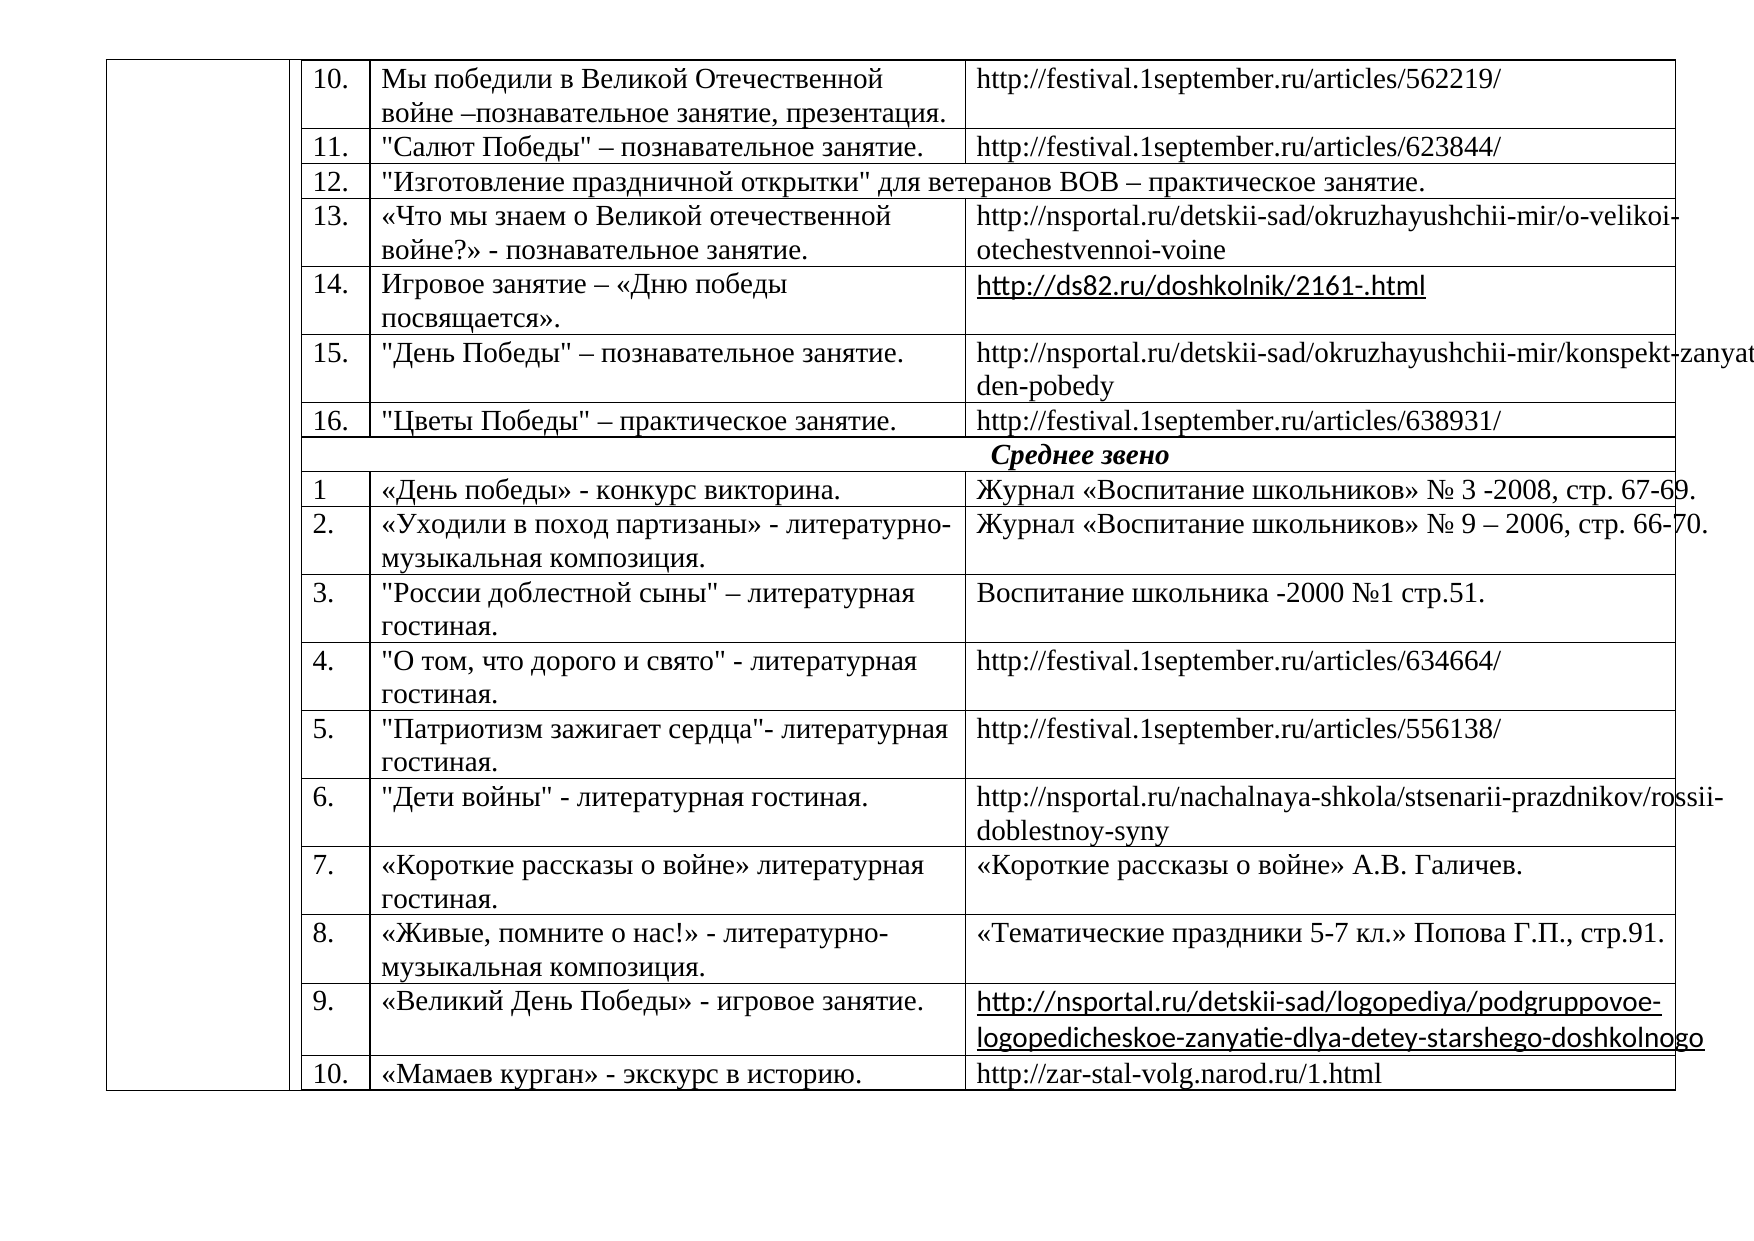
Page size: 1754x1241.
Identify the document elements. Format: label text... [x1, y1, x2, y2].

table_cell Патриотическое воспитание [966, 335, 1675, 402]
table_cell Патриотическое воспитание [966, 403, 1675, 436]
table_cell Патриотическое воспитание [371, 164, 1675, 198]
table_cell Патриотическое воспитание [302, 199, 369, 266]
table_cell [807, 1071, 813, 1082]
table_cell Патриотическое воспитание [302, 403, 369, 436]
table_cell Патриотическое воспитание [371, 915, 965, 983]
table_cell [966, 1056, 1675, 1089]
table_cell Патриотическое воспитание [302, 779, 369, 846]
table_cell Патриотическое воспитание [966, 472, 1675, 506]
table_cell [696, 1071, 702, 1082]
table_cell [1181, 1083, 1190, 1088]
table_cell Патриотическое воспитание [302, 267, 369, 334]
table_cell Патриотическое воспитание [371, 199, 965, 266]
table_cell Патриотическое воспитание [302, 575, 369, 642]
table_cell Патриотическое воспитание [966, 915, 1675, 983]
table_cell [302, 1056, 369, 1089]
table_cell Патриотическое воспитание [302, 164, 369, 198]
table_cell Патриотическое воспитание [966, 61, 1675, 128]
table_cell Патриотическое воспитание [966, 711, 1675, 778]
table_cell Патриотическое воспитание [966, 129, 1675, 163]
table_cell Патриотическое воспитание [371, 507, 965, 574]
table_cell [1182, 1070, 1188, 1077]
table_cell Патриотическое воспитание [371, 472, 965, 506]
table_cell Патриотическое воспитание [302, 438, 1675, 471]
table_cell Патриотическое воспитание [966, 507, 1675, 574]
table_cell Патриотическое воспитание [371, 711, 965, 778]
table_cell Патриотическое воспитание [302, 472, 369, 506]
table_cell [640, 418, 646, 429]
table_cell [290, 60, 301, 1090]
table_cell Патриотическое воспитание [302, 711, 369, 778]
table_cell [107, 60, 289, 1090]
table_cell Патриотическое воспитание [371, 984, 965, 1055]
table_cell Патриотическое воспитание [966, 847, 1675, 914]
table_cell Патриотическое воспитание [371, 847, 965, 914]
table_cell Патриотическое воспитание [371, 129, 965, 163]
table_cell Патриотическое воспитание [371, 779, 965, 846]
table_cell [302, 61, 369, 128]
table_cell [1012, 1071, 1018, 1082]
table_cell Патриотическое воспитание [302, 507, 369, 574]
table_cell Патриотическое воспитание [966, 643, 1675, 710]
table_cell Патриотическое воспитание [371, 267, 965, 334]
table_cell Патриотическое воспитание [966, 984, 1675, 1055]
table_cell Патриотическое воспитание [966, 779, 1675, 846]
table_cell Патриотическое воспитание [302, 847, 369, 914]
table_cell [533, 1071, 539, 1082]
table_cell Патриотическое воспитание [966, 575, 1675, 642]
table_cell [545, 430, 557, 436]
table_cell Патриотическое воспитание [966, 267, 1675, 334]
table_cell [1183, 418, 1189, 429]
table_cell Патриотическое воспитание [302, 129, 369, 163]
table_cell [371, 1056, 965, 1089]
table_cell Патриотическое воспитание [371, 575, 965, 642]
table_cell Патриотическое воспитание [302, 915, 369, 983]
table_cell Патриотическое воспитание [371, 403, 965, 436]
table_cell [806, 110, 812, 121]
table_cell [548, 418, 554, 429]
table_cell Патриотическое воспитание [966, 199, 1675, 266]
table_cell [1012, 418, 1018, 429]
table_cell Патриотическое воспитание [371, 643, 965, 710]
table_cell Патриотическое воспитание [302, 984, 369, 1055]
table_cell Патриотическое воспитание [371, 61, 965, 128]
table_cell Патриотическое воспитание [302, 643, 369, 710]
table_cell Патриотическое воспитание [302, 335, 369, 402]
table_cell Патриотическое воспитание [371, 335, 965, 402]
